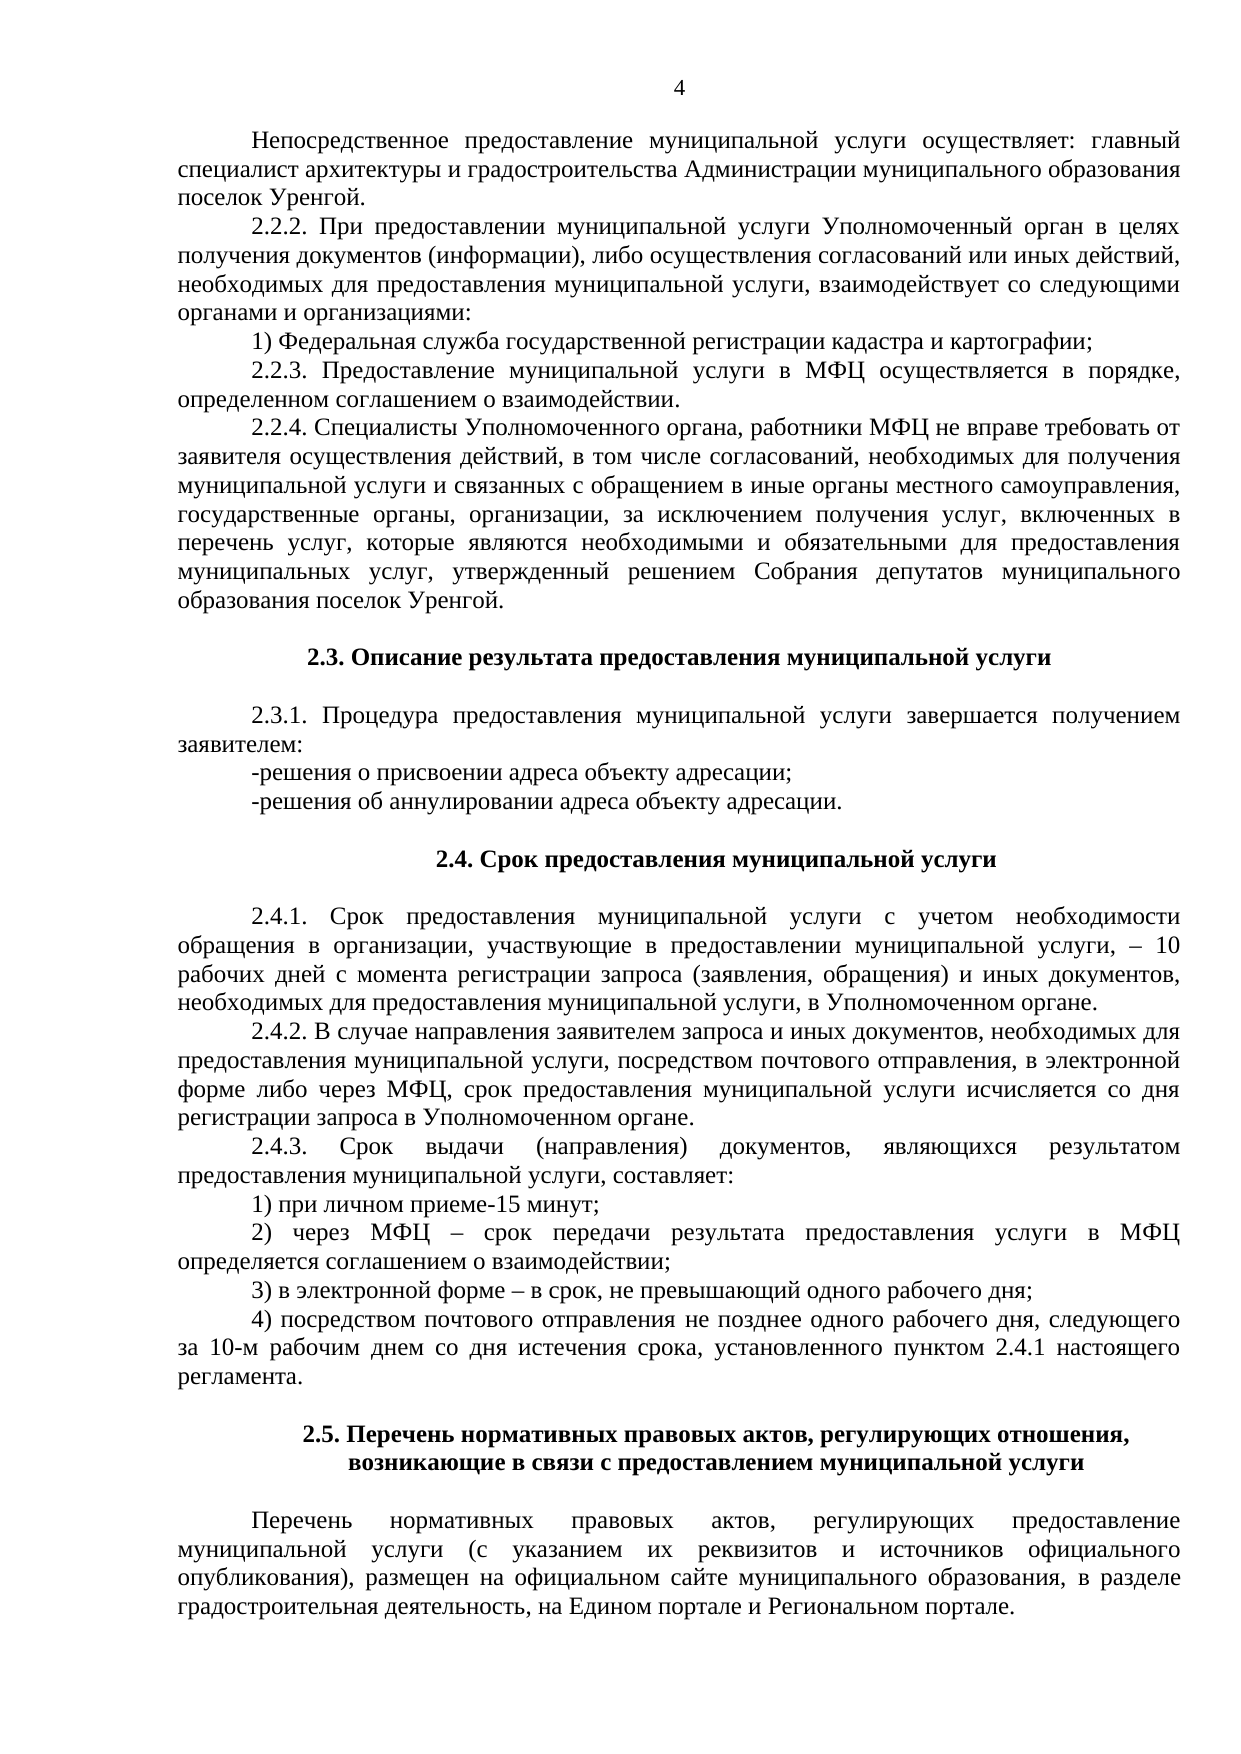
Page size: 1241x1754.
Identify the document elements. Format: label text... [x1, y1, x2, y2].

list 1) при личном приеме-15 минут; [177, 1189, 1181, 1217]
text 2.4.1. Срок предоставления муниципальной услуги с учетом необходимости обращения в организации, участвующие в предоставлении муниципальной услуги, – 10 рабочих дней с момента регистрации запроса (заявления, обращения) и иных документов, необходимых для предоставления муниципальной услуги, в Уполномоченном органе. [177, 901, 1181, 1016]
text 2.4.2. В случае направления заявителем запроса и иных документов, необходимых для предоставления муниципальной услуги, посредством почтового отправления, в электронной форме либо через МФЦ, срок предоставления муниципальной услуги исчисляется со дня регистрации запроса в Уполномоченном органе. [177, 1016, 1181, 1131]
text 2.2.4. Специалисты Уполномоченного органа, работники МФЦ не вправе требовать от заявителя осуществления действий, в том числе согласований, необходимых для получения муниципальной услуги и связанных с обращением в иные органы местного самоуправления, государственные органы, организации, за исключением получения услуг, включенных в перечень услуг, которые являются необходимыми и обязательными для предоставления муниципальных услуг, утвержденный решением Собрания депутатов муниципального образования поселок Уренгой. [177, 412, 1181, 614]
text Перечень нормативных правовых актов, регулирующих предоставление муниципальной услуги (с указанием их реквизитов и источников официального опубликования), размещен на официальном сайте муниципального образования, в разделе градостроительная деятельность, на Едином портале и Региональном портале. [177, 1505, 1181, 1620]
text 2.4.3. Срок выдачи (направления) документов, являющихся результатом предоставления муниципальной услуги, составляет: [177, 1131, 1181, 1189]
text 2.2.3. Предоставление муниципальной услуги в МФЦ осуществляется в порядке, определенном соглашением о взаимодействии. [177, 355, 1181, 412]
list 3) в электронной форме – в срок, не превышающий одного рабочего дня; [177, 1275, 1181, 1304]
text -решения о присвоении адреса объекту адресации; [177, 757, 1181, 786]
text 2.2.2. При предоставлении муниципальной услуги Уполномоченный орган в целях получения документов (информации), либо осуществления согласований или иных действий, необходимых для предоставления муниципальной услуги, взаимодействует со следующими органами и организациями: [177, 211, 1181, 326]
text -решения об аннулировании адреса объекту адресации. [177, 786, 1181, 815]
list 2) через МФЦ – срок передачи результата предоставления услуги в МФЦ определяется соглашением о взаимодействии; [177, 1217, 1181, 1275]
text 2.4. Срок предоставления муниципальной услуги [177, 844, 1181, 872]
text Непосредственное предоставление муниципальной услуги осуществляет: главный специалист архитектуры и градостроительства Администрации муниципального образования поселок Уренгой. [177, 125, 1181, 211]
text возникающие в связи с предоставлением муниципальной услуги [177, 1447, 1181, 1476]
text 4) посредством почтового отправления не позднее одного рабочего дня, следующего за 10-м рабочим днем со дня истечения срока, установленного пунктом 2.4.1 настоящего регламента. [177, 1304, 1181, 1390]
text 1) Федеральная служба государственной регистрации кадастра и картографии; [177, 326, 1181, 355]
text 2.3. Описание результата предоставления муниципальной услуги [177, 642, 1181, 671]
text 2.3.1. Процедура предоставления муниципальной услуги завершается получением заявителем: [177, 700, 1181, 757]
list 2.5. Перечень нормативных правовых актов, регулирующих отношения, [177, 1419, 1181, 1447]
